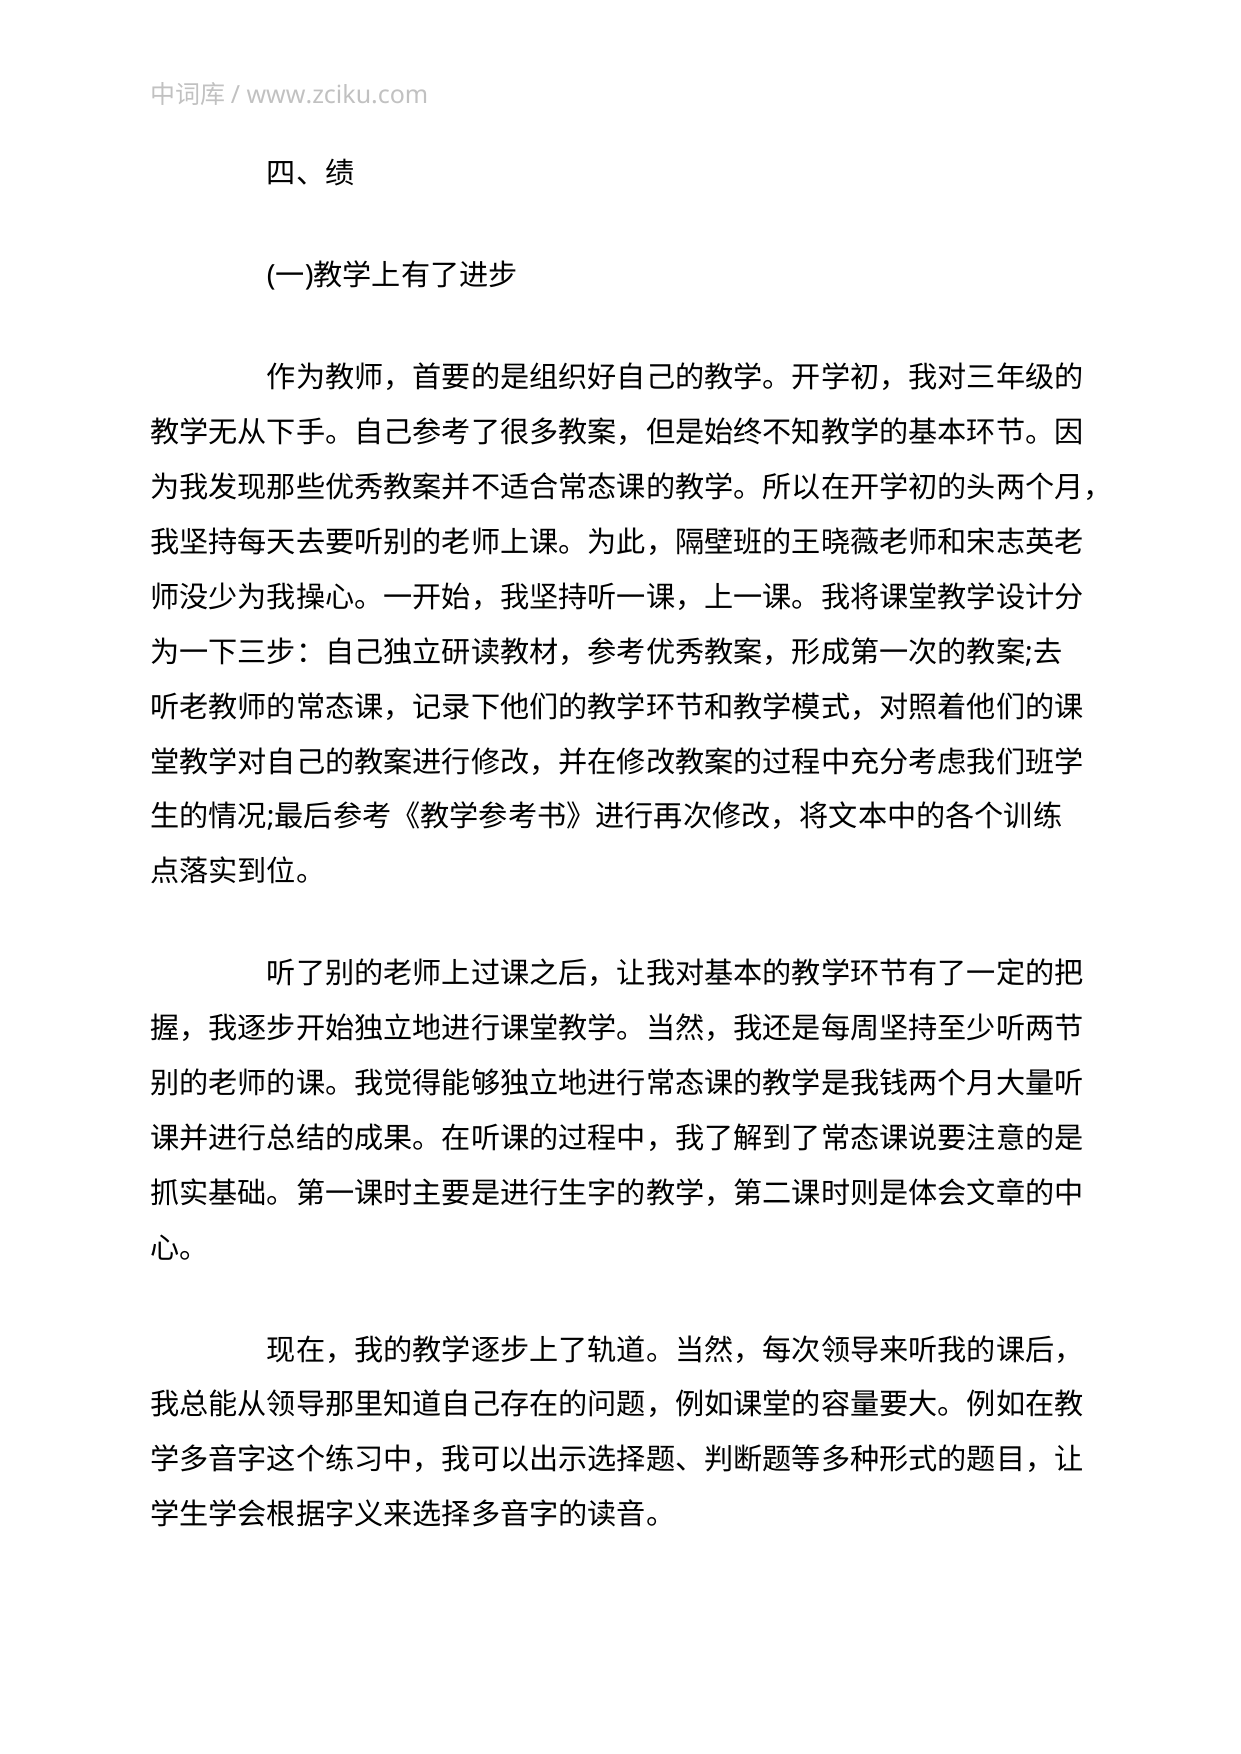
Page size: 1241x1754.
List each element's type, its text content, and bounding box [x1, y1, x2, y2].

text (一)教学上有了进步 [150, 252, 1090, 294]
text 四、绩 [150, 150, 1090, 192]
text 作为教师，首要的是组织好自己的教学。开学初，我对三年级的教学无从下手。自己参考了很多教案，但是始终不知教学的基本环节。因为我发现那些优秀教案并不适合常态课的教学。所以在开学初的头两个月，我坚持每天去要听别的老师上课。为此，隔壁班的王晓薇老师和宋志英老师没少为我操心。一开始，我坚持听一课，上一课。我将课堂教学设计分为一下三步：自己独立研读教材，参考优秀教案，形成第一次的教案;去听老教师的常态课，记录下他们的教学环节和教学模式，对照着他们的课堂教学对自己的教案进行修改，并在修改教案的过程中充分考虑我们班学生的情况;最后参考《教学参考书》进行再次修改，将文本中的各个训练点落实到位。 [150, 354, 1090, 890]
text 听了别的老师上过课之后，让我对基本的教学环节有了一定的把握，我逐步开始独立地进行课堂教学。当然，我还是每周坚持至少听两节别的老师的课。我觉得能够独立地进行常态课的教学是我钱两个月大量听课并进行总结的成果。在听课的过程中，我了解到了常态课说要注意的是抓实基础。第一课时主要是进行生字的教学，第二课时则是体会文章的中心。 [150, 950, 1090, 1267]
text 现在，我的教学逐步上了轨道。当然，每次领导来听我的课后，我总能从领导那里知道自己存在的问题，例如课堂的容量要大。例如在教学多音字这个练习中，我可以出示选择题、判断题等多种形式的题目，让学生学会根据字义来选择多音字的读音。 [150, 1326, 1090, 1533]
